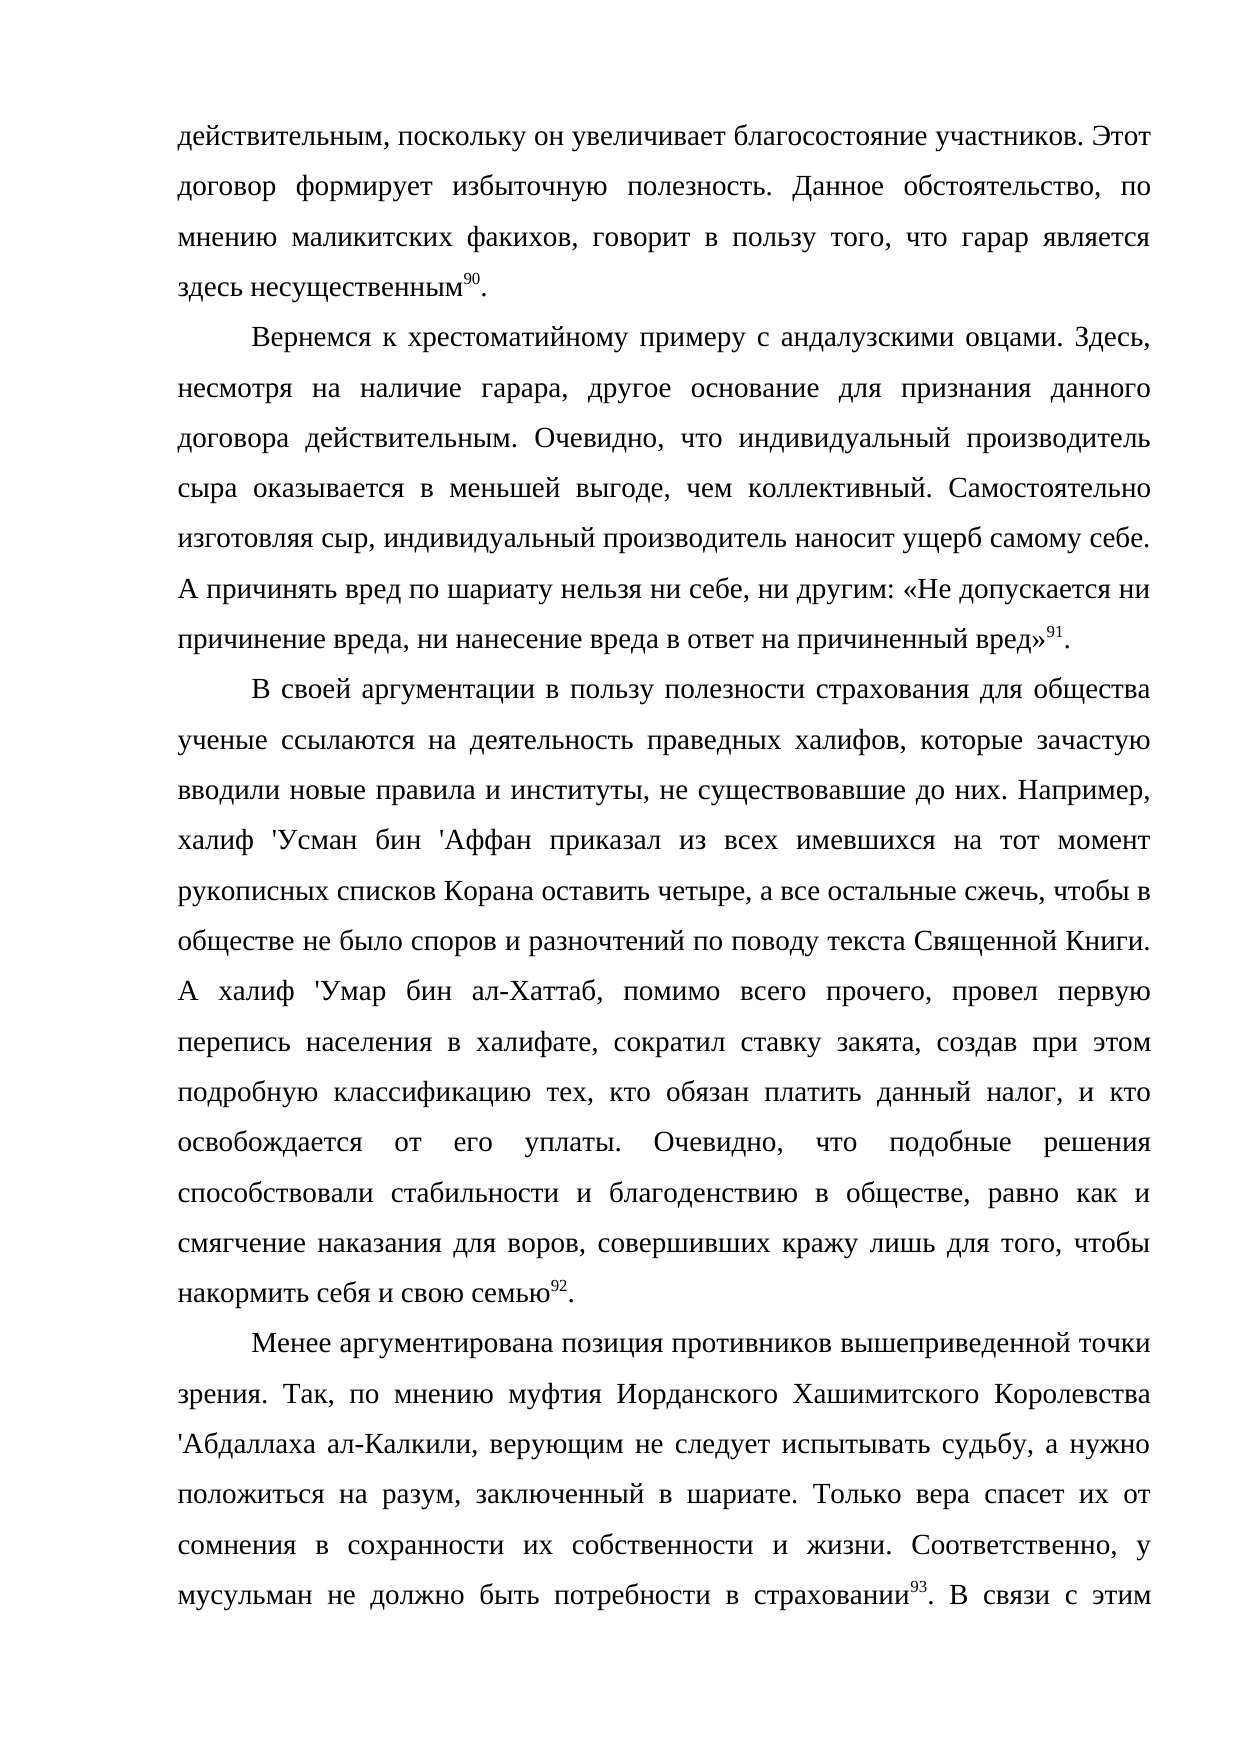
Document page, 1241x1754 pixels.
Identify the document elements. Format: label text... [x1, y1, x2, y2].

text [177, 1326, 1152, 1611]
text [177, 118, 1152, 303]
text Вернемся к хрестоматийному примеру с андалузскими овцами. Здесь, несмотря на наличие гарара, другое основание для признания данного договора действительным. Очевидно, что индивидуальный производитель сыра оказывается в меньшей выгоде, чем коллективный. Самостоятельно изготовляя сыр, индивидуальный производитель наносит ущерб самому себе. А причинять вред по шариату нельзя ни себе, ни другим: «Не допускается ни причинение вреда, ни нанесение вреда в ответ на причиненный вред»91. [177, 319, 1152, 655]
text В своей аргументации в пользу полезности страхования для общества ученые ссылаются на деятельность праведных халифов, которые зачастую вводили новые правила и институты, не существовавшие до них. Например, халиф 'Усман бин 'Аффан приказал из всех имевшихся на тот момент рукописных списков Корана оставить четыре, а все остальные сжечь, чтобы в обществе не было споров и разночтений по поводу текста Священной Книги. А халиф 'Умар бин ал-Хаттаб, помимо всего прочего, провел первую перепись населения в халифате, сократил ставку закята, создав при этом подробную классификацию тех, кто обязан платить данный налог, и кто освобождается от его уплаты. Очевидно, что подобные решения способствовали стабильности и благоденствию в обществе, равно как и смягчение наказания для воров, совершивших кражу лишь для того, чтобы накормить себя и свою семью92. [177, 672, 1152, 1309]
